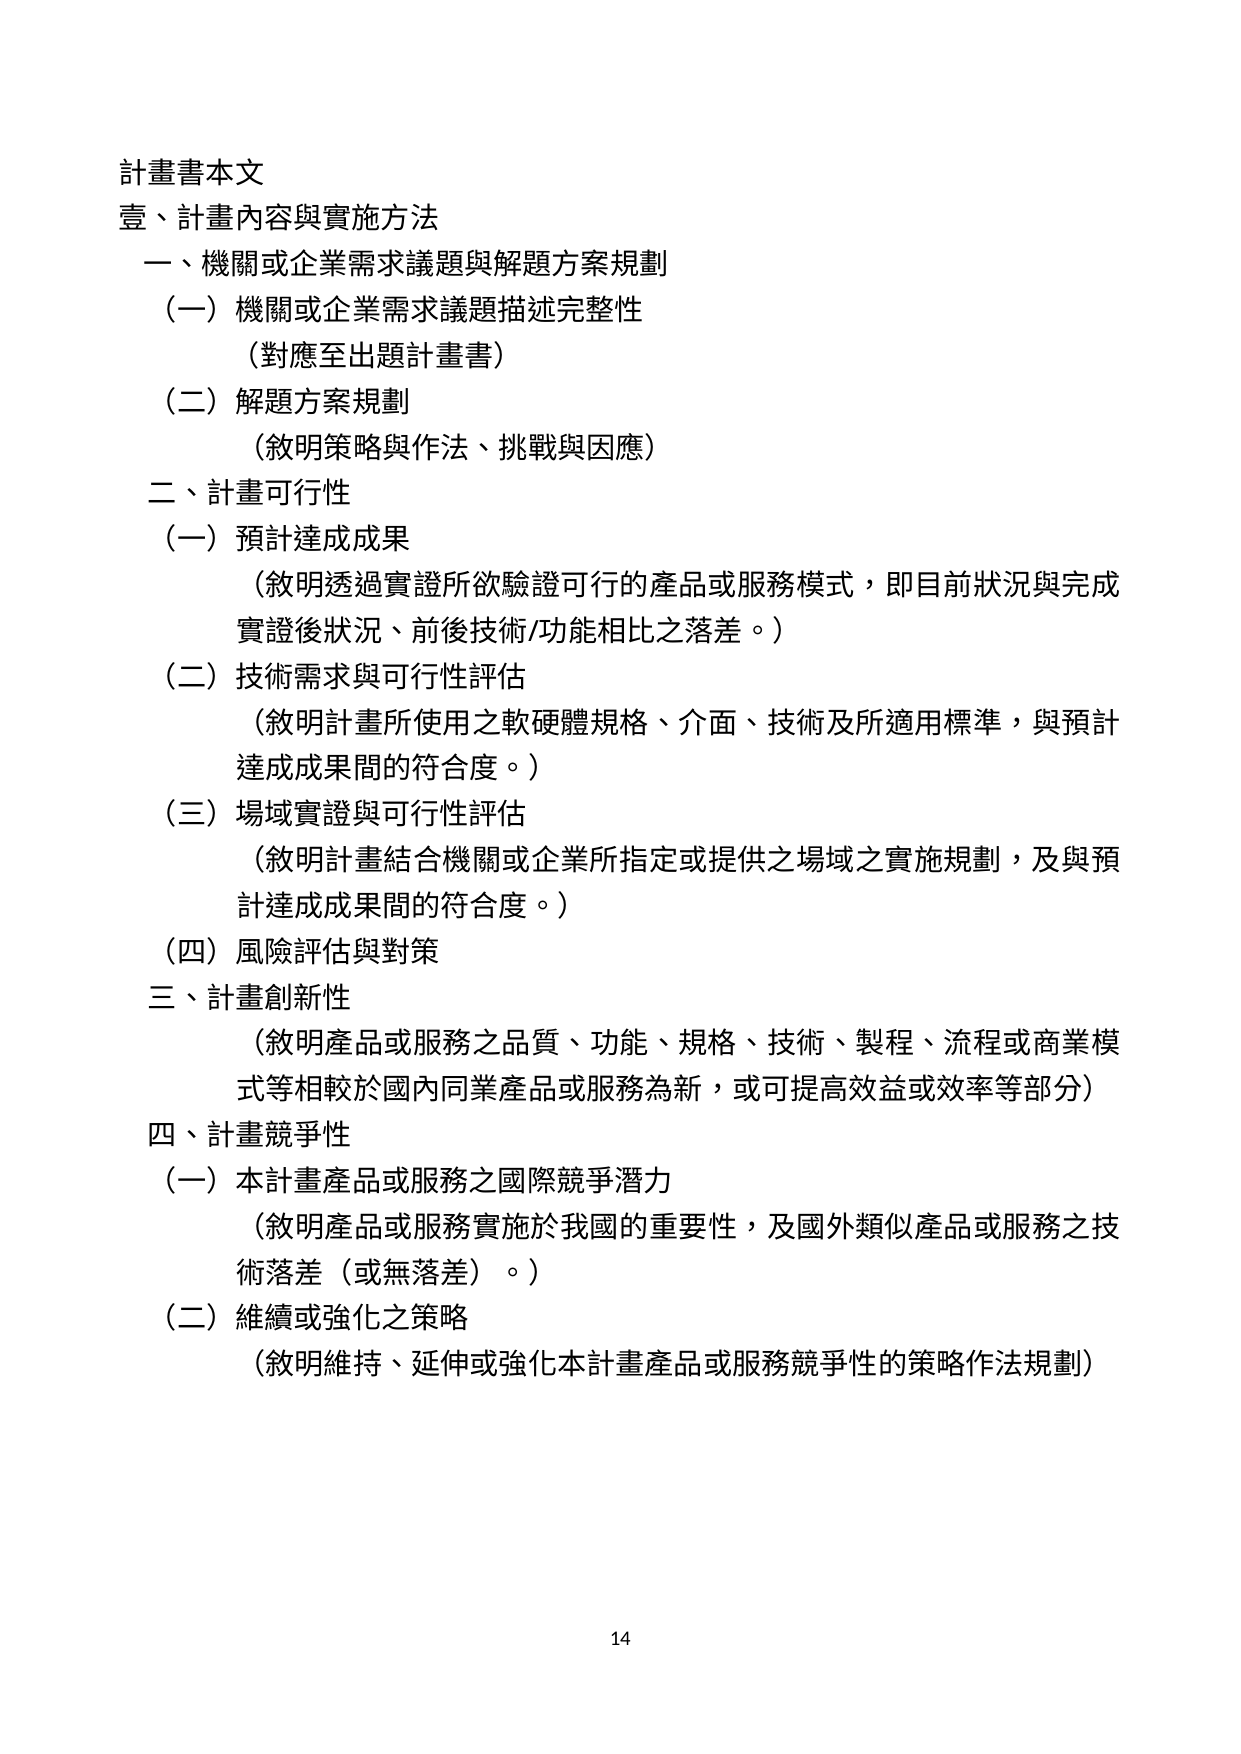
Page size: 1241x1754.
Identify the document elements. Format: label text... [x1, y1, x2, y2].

text （一）本計畫產品或服務之國際競爭潛力 [148, 1155, 1122, 1201]
text （敘明計畫結合機關或企業所指定或提供之場域之實施規劃，及與預計達成成果間的符合度。） [236, 834, 1122, 926]
text （敘明透過實證所欲驗證可行的產品或服務模式，即目前狀況與完成實證後狀況、前後技術/功能相比之落差。） [236, 559, 1122, 651]
text 計畫書本文 [118, 150, 1122, 192]
text （敘明計畫所使用之軟硬體規格、介面、技術及所適用標準，與預計達成成果間的符合度。） [236, 696, 1122, 788]
text （對應至出題計畫書） [143, 330, 1122, 376]
text （三）場域實證與可行性評估 [148, 788, 1122, 834]
text （一）預計達成成果 [148, 513, 1122, 559]
text （二）技術需求與可行性評估 [148, 651, 1122, 696]
text 三、計畫創新性 [148, 971, 1122, 1017]
text （敘明產品或服務之品質、功能、規格、技術、製程、流程或商業模式等相較於國內同業產品或服務為新，或可提高效益或效率等部分） [236, 1017, 1122, 1109]
text 四、計畫競爭性 [148, 1109, 1122, 1155]
text （敘明維持、延伸或強化本計畫產品或服務競爭性的策略作法規劃） [236, 1338, 1122, 1384]
text 一、機關或企業需求議題與解題方案規劃 [143, 238, 1122, 284]
text （二）維續或強化之策略 [148, 1292, 1122, 1338]
text （敘明產品或服務實施於我國的重要性，及國外類似產品或服務之技術落差（或無落差）。） [236, 1201, 1122, 1292]
text （一）機關或企業需求議題描述完整性 [148, 284, 1122, 330]
text 二、計畫可行性 [148, 467, 1122, 513]
text （敘明策略與作法、挑戰與因應） [236, 421, 1122, 467]
text 壹、計畫內容與實施方法 [118, 192, 1122, 238]
text （二）解題方案規劃 [148, 376, 1122, 421]
text （四）風險評估與對策 [148, 926, 1122, 971]
